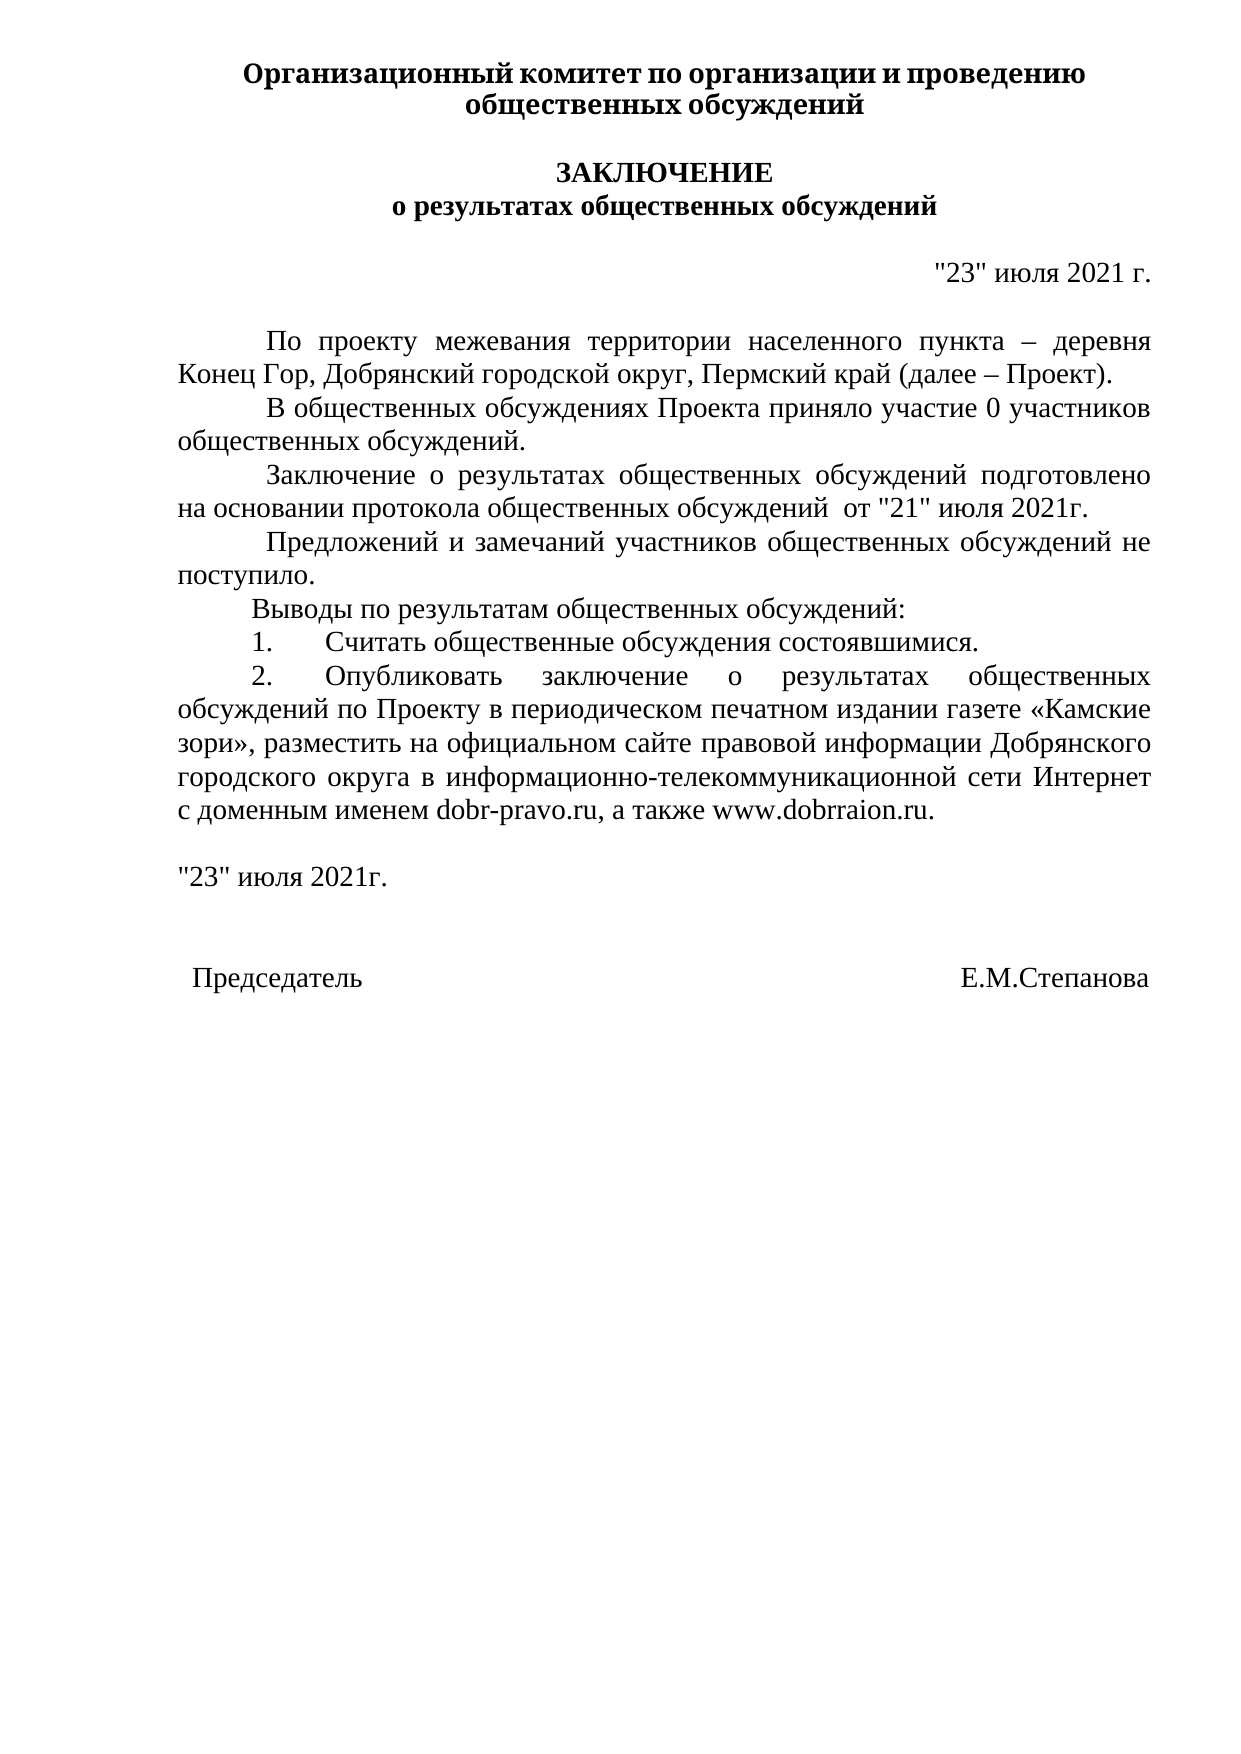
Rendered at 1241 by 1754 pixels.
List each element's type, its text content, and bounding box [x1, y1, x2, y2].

text В общественных обсуждениях Проекта приняло участие 0 участников общественных обсуждений. [177, 390, 1152, 457]
text Председатель Е.М.Степанова [177, 960, 1152, 993]
text Выводы по результатам общественных обсуждений: [177, 591, 1152, 624]
text Заключение о результатах общественных обсуждений подготовлено на основании протокола общественных обсуждений от "21" июля 2021г. [177, 457, 1152, 524]
text По проекту межевания территории населенного пункта – деревня Конец Гор, Добрянский городской округ, Пермский край (далее – Проект). [177, 323, 1152, 390]
subtitle Организационный комитет по организации и проведению [177, 59, 1152, 90]
list Считать общественные обсуждения состоявшимися. [177, 624, 1152, 658]
subtitle общественных обсуждений [177, 90, 1152, 121]
text ЗАКЛЮЧЕНИЕ [177, 155, 1152, 188]
text "23" июля 2021г. [177, 859, 1152, 893]
text о результатах общественных обсуждений [177, 188, 1152, 222]
text Предложений и замечаний участников общественных обсуждений не поступило. [177, 524, 1152, 591]
text "23" июля 2021 г. [177, 256, 1152, 289]
list Опубликовать заключение о результатах общественных обсуждений по Проекту в периодическом печатном издании газете «Камские зори», разместить на официальном сайте правовой информации Добрянского городского округа в информационно-телекоммуникационной сети Интернет с доменным именем dobr-pravo.ru, а также www.dobrraion.ru. [177, 658, 1152, 826]
